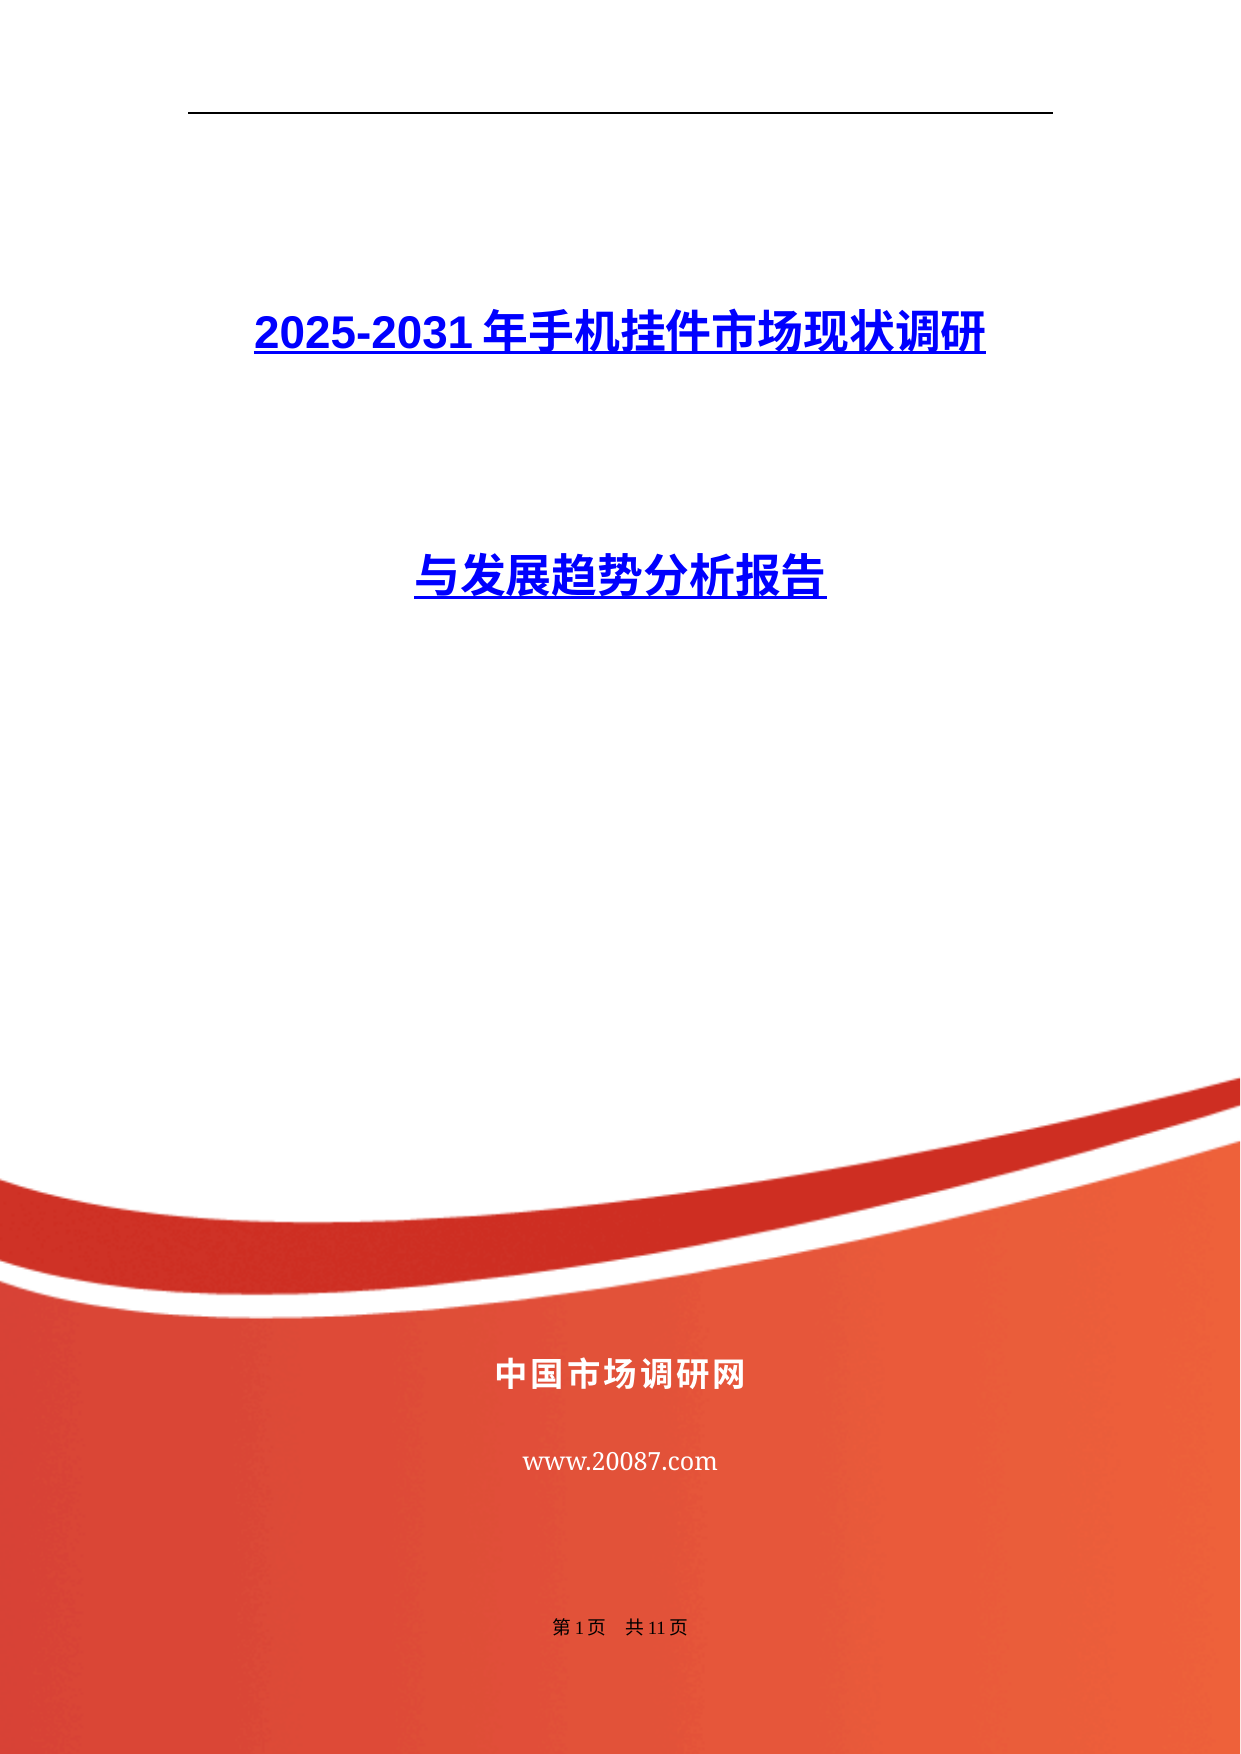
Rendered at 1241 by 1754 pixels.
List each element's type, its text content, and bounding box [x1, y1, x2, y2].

table_header 2025-2031年手机挂件市场现状调研与发展趋势分析报告 [188, 207, 1053, 773]
picture [0, 1006, 1241, 1754]
text www.20087.com [187, 1428, 1053, 1493]
subtitle 中国市场调研网 [187, 1339, 1053, 1404]
